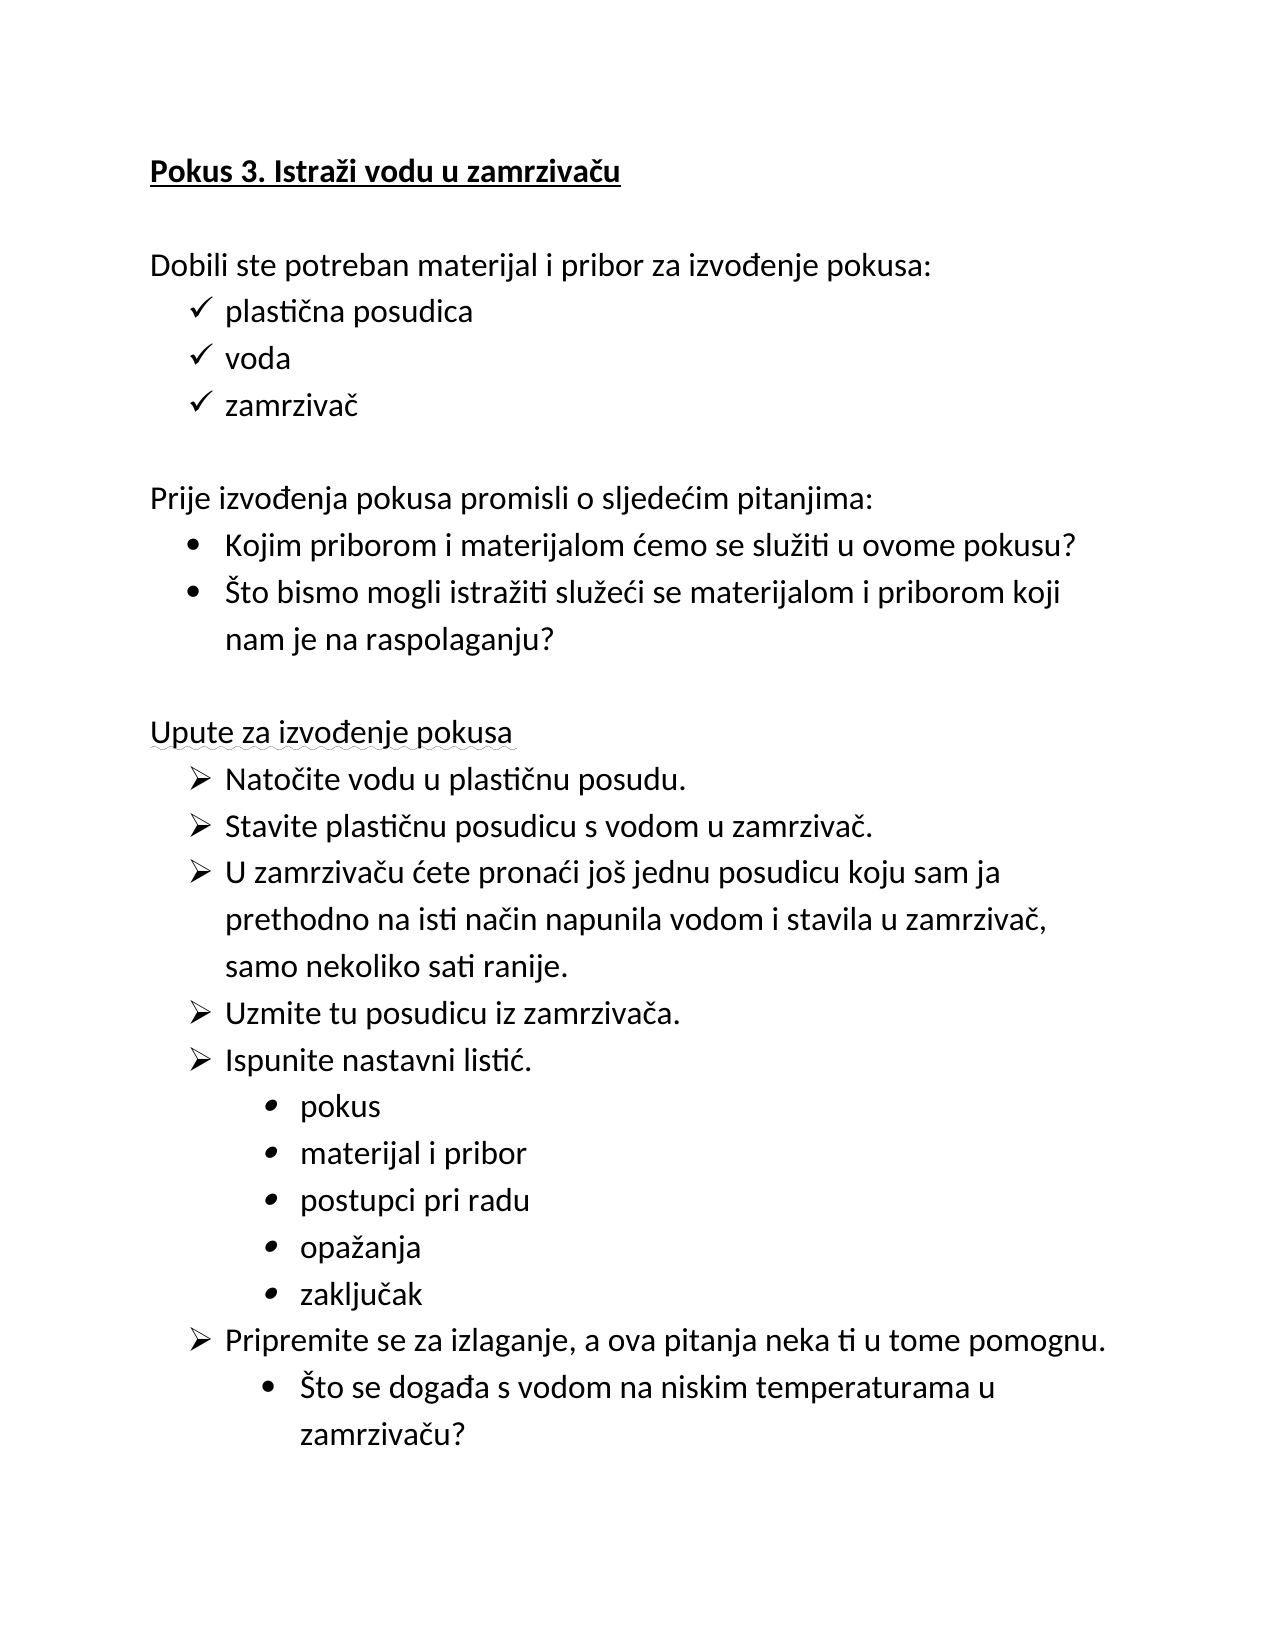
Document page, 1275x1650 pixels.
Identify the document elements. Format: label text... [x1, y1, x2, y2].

list voda [187, 337, 1125, 378]
text Pokus 3. Istraži vodu u zamrzivaču [150, 150, 1125, 191]
list Ispunite nastavni listić. [187, 1039, 1125, 1079]
list Stavite plastičnu posudicu s vodom u zamrzivač. [187, 805, 1125, 846]
list Natočite vodu u plastičnu posudu. [187, 758, 1125, 799]
text Upute za izvođenje pokusa [150, 711, 1125, 752]
list Pripremite se za izlaganje, a ova pitanja neka ti u tome pomognu. [187, 1319, 1125, 1360]
list Što se događa s vodom na niskim temperaturama u zamrzivaču? [262, 1366, 1125, 1453]
text Dobili ste potreban materijal i pribor za izvođenje pokusa: [150, 243, 1125, 284]
list Uzmite tu posudicu iz zamrzivača. [187, 992, 1125, 1033]
list postupci pri radu [262, 1179, 1125, 1220]
list zaključak [262, 1272, 1125, 1313]
list materijal i pribor [262, 1132, 1125, 1173]
list plastična posudica [187, 290, 1125, 331]
list opažanja [262, 1226, 1125, 1266]
list Što bismo mogli istražiti služeći se materijalom i priborom koji nam je na raspolaganju? [187, 571, 1125, 658]
list zamrzivač [187, 384, 1125, 424]
list U zamrzivaču ćete pronaći još jednu posudicu koju sam ja prethodno na isti način napunila vodom i stavila u zamrzivač, samo nekoliko sati ranije. [187, 852, 1125, 986]
list pokus [262, 1085, 1125, 1126]
text Prije izvođenja pokusa promisli o sljedećim pitanjima: [150, 477, 1125, 518]
list Kojim priborom i materijalom ćemo se služiti u ovome pokusu? [187, 524, 1125, 565]
